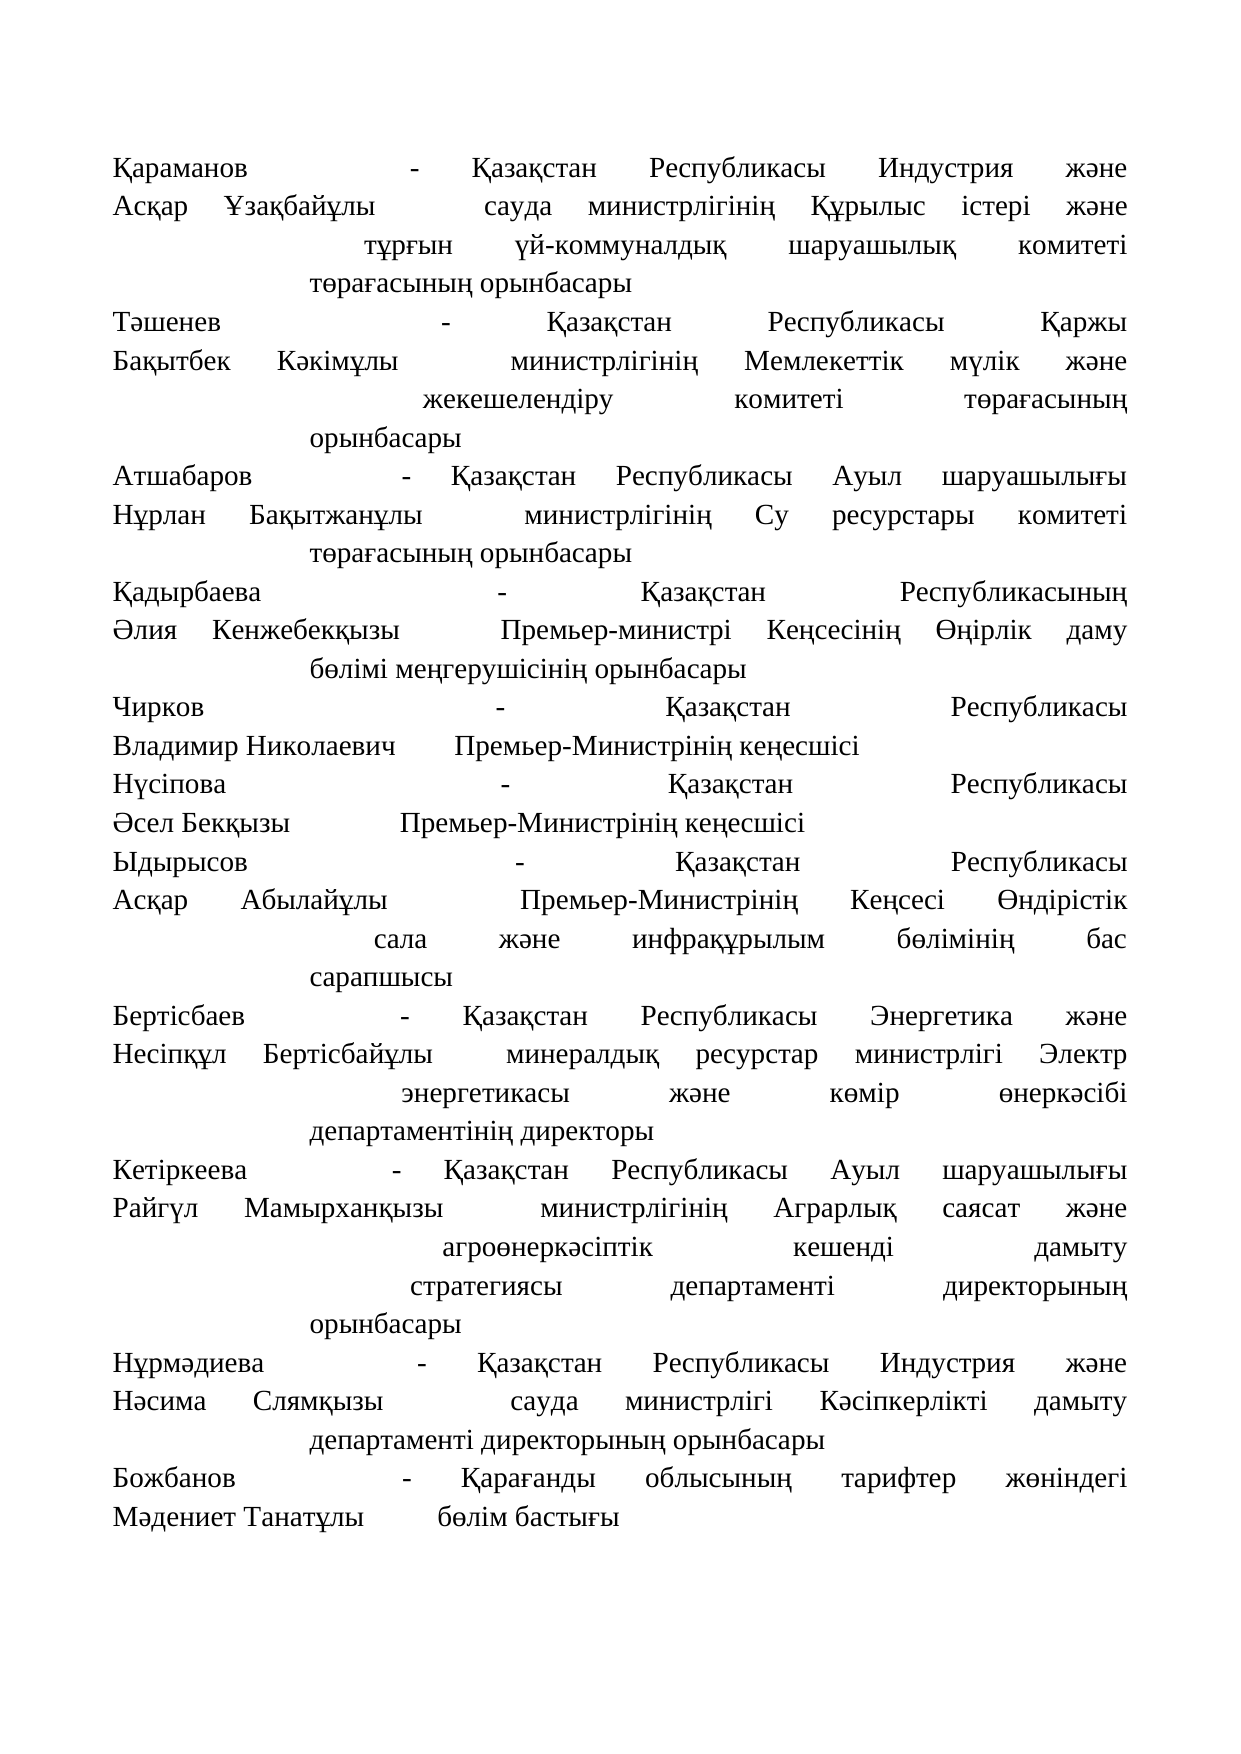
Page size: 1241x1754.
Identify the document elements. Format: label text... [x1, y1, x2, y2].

text Нүсiпова - Қазақстан Республикасы Әсел Бекқызы Премьер-Министрiнiң кеңесшiсi [112, 767, 1128, 839]
text Нұрмәдиева - Қазақстан Республикасы Индустрия және Нәсима Слямқызы сауда министрлiгi Кәсiпкерлiктi дамыту департаментi директорының орынбасары [112, 1345, 1128, 1455]
text Божбанов - Қарағанды облысының тарифтер жөнiндегi Мәдениет Танатұлы бөлiм бастығы [112, 1460, 1128, 1532]
text Қадырбаева - Қазақстан Республикасының Әлия Кенжебекқызы Премьер-министрi Кеңсесiнiң Өңiрлiк даму бөлiмi меңгерушiсiнiң орынбасары [112, 574, 1128, 684]
text Қараманов - Қазақстан Республикасы Индустрия және Асқар Ұзақбайұлы сауда министрлiгiнiң Құрылыс iстерi және тұрғын үй-коммуналдық шаруашылық комитетi төрағасының орынбасары [112, 150, 1128, 299]
text Ыдырысов - Қазақстан Республикасы Асқар Абылайұлы Премьер-Министрiнiң Кеңсесi Өндiрiстiк сала және инфрақұрылым бөлiмiнiң бас сарапшысы [112, 844, 1128, 993]
text Бертiсбаев - Қазақстан Республикасы Энергетика және Несiпқұл Бертiсбайұлы минералдық ресурстар министрлiгi Электр энергетикасы және көмiр өнеркәсiбi департаментiнiң директоры [112, 998, 1128, 1147]
text Кетiркеева - Қазақстан Республикасы Ауыл шаруашылығы Райгүл Мамырханқызы министрлiгiнiң Аграрлық саясат және агроөнеркәсiптiк кешендi дамыту стратегиясы департаментi директорының орынбасары [112, 1152, 1128, 1340]
text Чирков - Қазақстан Республикасы Владимир Николаевич Премьер-Министрiнiң кеңесшiсi [112, 689, 1128, 762]
text Атшабаров - Қазақстан Республикасы Ауыл шаруашылығы Нұрлан Бақытжанұлы министрлiгiнiң Су ресурстары комитетi төрағасының орынбасары [112, 458, 1128, 569]
text Тәшенев - Қазақстан Республикасы Қаржы Бақытбек Кәкiмұлы министрлiгiнiң Мемлекеттiк мүлiк және жекешелендiру комитетi төрағасының орынбасары [112, 304, 1128, 453]
